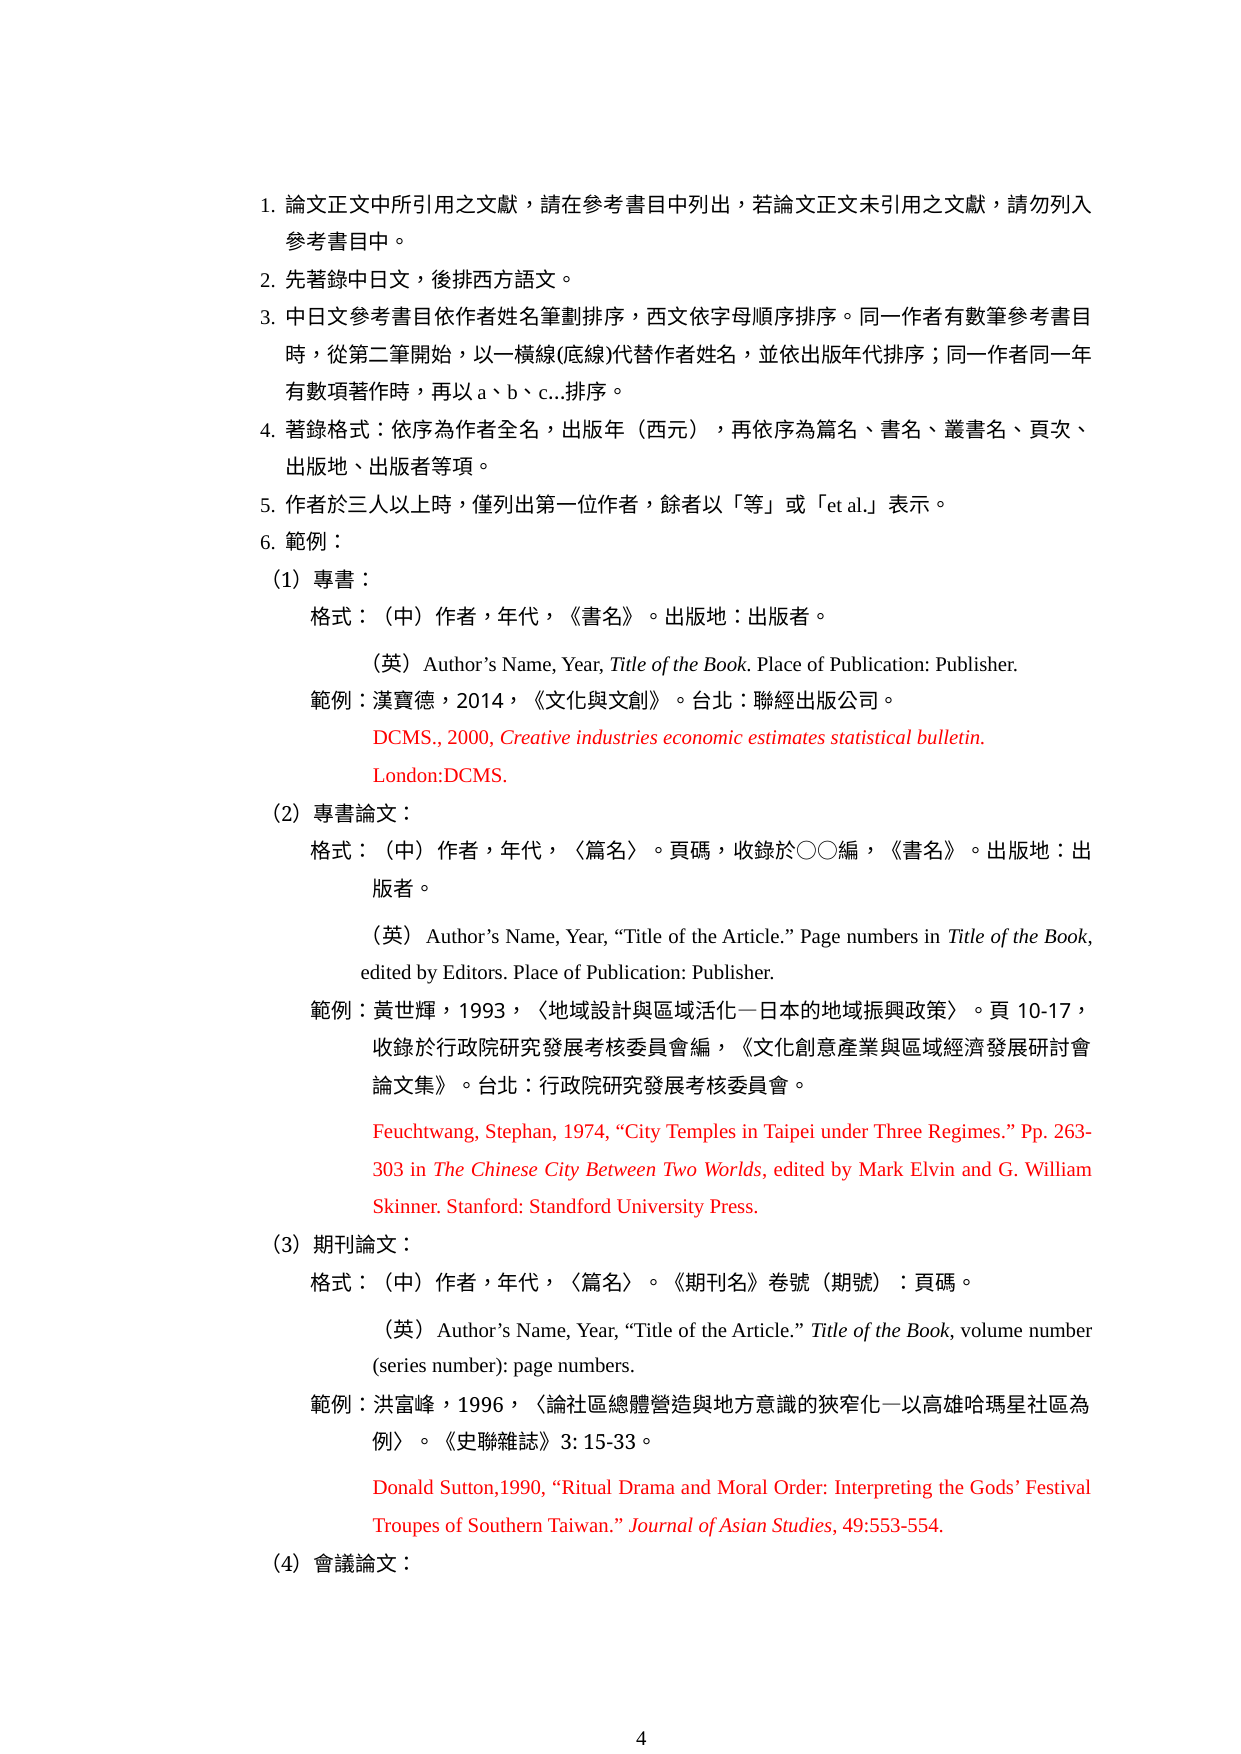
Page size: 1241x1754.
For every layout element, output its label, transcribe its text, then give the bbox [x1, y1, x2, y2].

text 範例：洪富峰，1996，〈論社區總體營造與地方意識的狹窄化—以高雄哈瑪星社區為例〉。《史聯雜誌》3: 15-33。 [310, 1384, 1092, 1459]
text （1）專書： [260, 559, 1092, 597]
text （英）Author’s Name, Year, “Title of the Article.” Title of the Book, volume number (series number): page numbers. [372, 1309, 1092, 1384]
text （英）Author’s Name, Year, Title of the Book. Place of Publication: Publisher. [360, 644, 1092, 681]
text 範例：黃世輝，1993，〈地域設計與區域活化—日本的地域振興政策〉。頁10-17，收錄於行政院研究發展考核委員會編，《文化創意產業與區域經濟發展研討會論文集》。台北：行政院研究發展考核委員會。 [310, 991, 1092, 1103]
list 著錄格式：依序為作者全名，出版年（西元），再依序為篇名、書名、叢書名、頁次、出版地、出版者等項。 [260, 409, 1092, 484]
list 論文正文中所引用之文獻，請在參考書目中列出，若論文正文未引用之文獻，請勿列入參考書目中。 [260, 184, 1092, 259]
text DCMS., 2000, Creative industries economic estimates statistical bulletin. London:DCMS. [373, 719, 1092, 794]
text 範例：漢寶德，2014，《文化與文創》。台北：聯經出版公司。 [310, 681, 1092, 719]
text 格式：（中）作者，年代，〈篇名〉。頁碼，收錄於○○編，《書名》。出版地：出版者。 [310, 831, 1092, 906]
text （3）期刊論文： [260, 1225, 1092, 1262]
list 作者於三人以上時，僅列出第一位作者，餘者以「等」或「et al.」表示。 [260, 484, 1092, 522]
text Donald Sutton,1990, “Ritual Drama and Moral Order: Interpreting the Gods’ Festival Troupes of Southern Taiwan.” Journal of Asian Studies, 49:553-554. [372, 1469, 1092, 1544]
text 格式：（中）作者，年代，〈篇名〉。《期刊名》卷號（期號）：頁碼。 [310, 1262, 1092, 1300]
text 格式：（中）作者，年代，《書名》。出版地：出版者。 [310, 597, 1092, 634]
text Feuchtwang, Stephan, 1974, “City Temples in Taipei under Three Regimes.” Pp. 263 The Chinese City Between Two Worlds, edited by Mark Elvin and G. William Skinner. Stanford: Standford University Press. [372, 1112, 1092, 1225]
list 中日文參考書目依作者姓名筆劃排序，西文依字母順序排序。同一作者有數筆參考書目時，從第二筆開始，以一橫線(底線)代替作者姓名，並依出版年代排序；同一作者同一年有數項著作時，再以a、b、c…排序。 [260, 297, 1092, 409]
list 範例： [260, 522, 1092, 559]
text （2）專書論文： [260, 794, 1092, 831]
list 先著錄中日文，後排西方語文。 [260, 259, 1092, 297]
text （英）Author’s Name, Year, “Title of the Article.” Page numbers in Title of the Book, edited by Editors. Place of Publication: Publisher. [360, 916, 1092, 991]
text （4）會議論文： [260, 1544, 1092, 1581]
